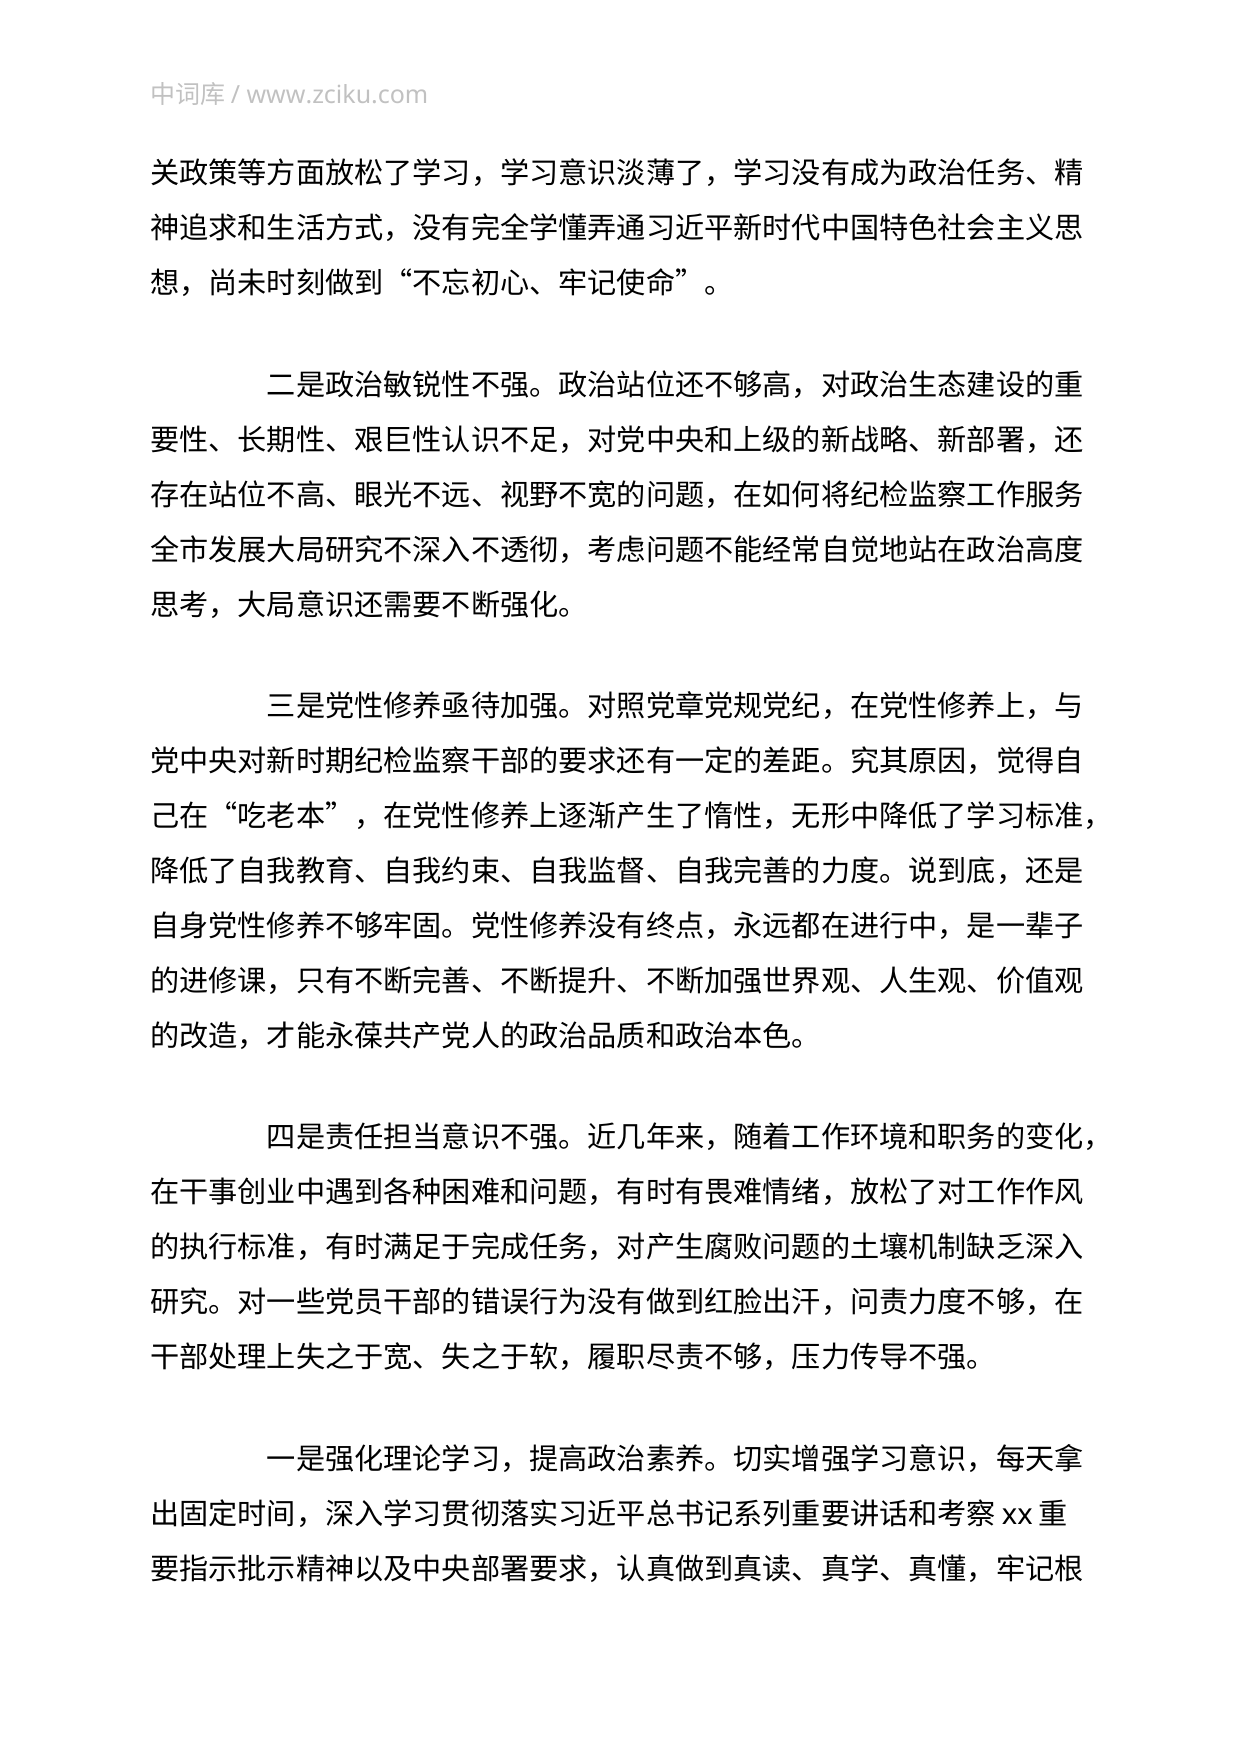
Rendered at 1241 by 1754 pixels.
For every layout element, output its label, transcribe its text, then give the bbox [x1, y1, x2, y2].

text 二是政治敏锐性不强。政治站位还不够高，对政治生态建设的重要性、长期性、艰巨性认识不足，对党中央和上级的新战略、新部署，还存在站位不高、眼光不远、视野不宽的问题，在如何将纪检监察工作服务全市发展大局研究不深入不透彻，考虑问题不能经常自觉地站在政治高度思考，大局意识还需要不断强化。 [150, 362, 1090, 623]
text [150, 1435, 1090, 1588]
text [150, 150, 1090, 302]
text 三是党性修养亟待加强。对照党章党规党纪，在党性修养上，与党中央对新时期纪检监察干部的要求还有一定的差距。究其原因，觉得自己在“吃老本”，在党性修养上逐渐产生了惰性，无形中降低了学习标准，降低了自我教育、自我约束、自我监督、自我完善的力度。说到底，还是自身党性修养不够牢固。党性修养没有终点，永远都在进行中，是一辈子的进修课，只有不断完善、不断提升、不断加强世界观、人生观、价值观的改造，才能永葆共产党人的政治品质和政治本色。 [150, 683, 1090, 1054]
text 四是责任担当意识不强。近几年来，随着工作环境和职务的变化，在干事创业中遇到各种困难和问题，有时有畏难情绪，放松了对工作作风的执行标准，有时满足于完成任务，对产生腐败问题的土壤机制缺乏深入研究。对一些党员干部的错误行为没有做到红脸出汗，问责力度不够，在干部处理上失之于宽、失之于软，履职尽责不够，压力传导不强。 [150, 1114, 1090, 1376]
